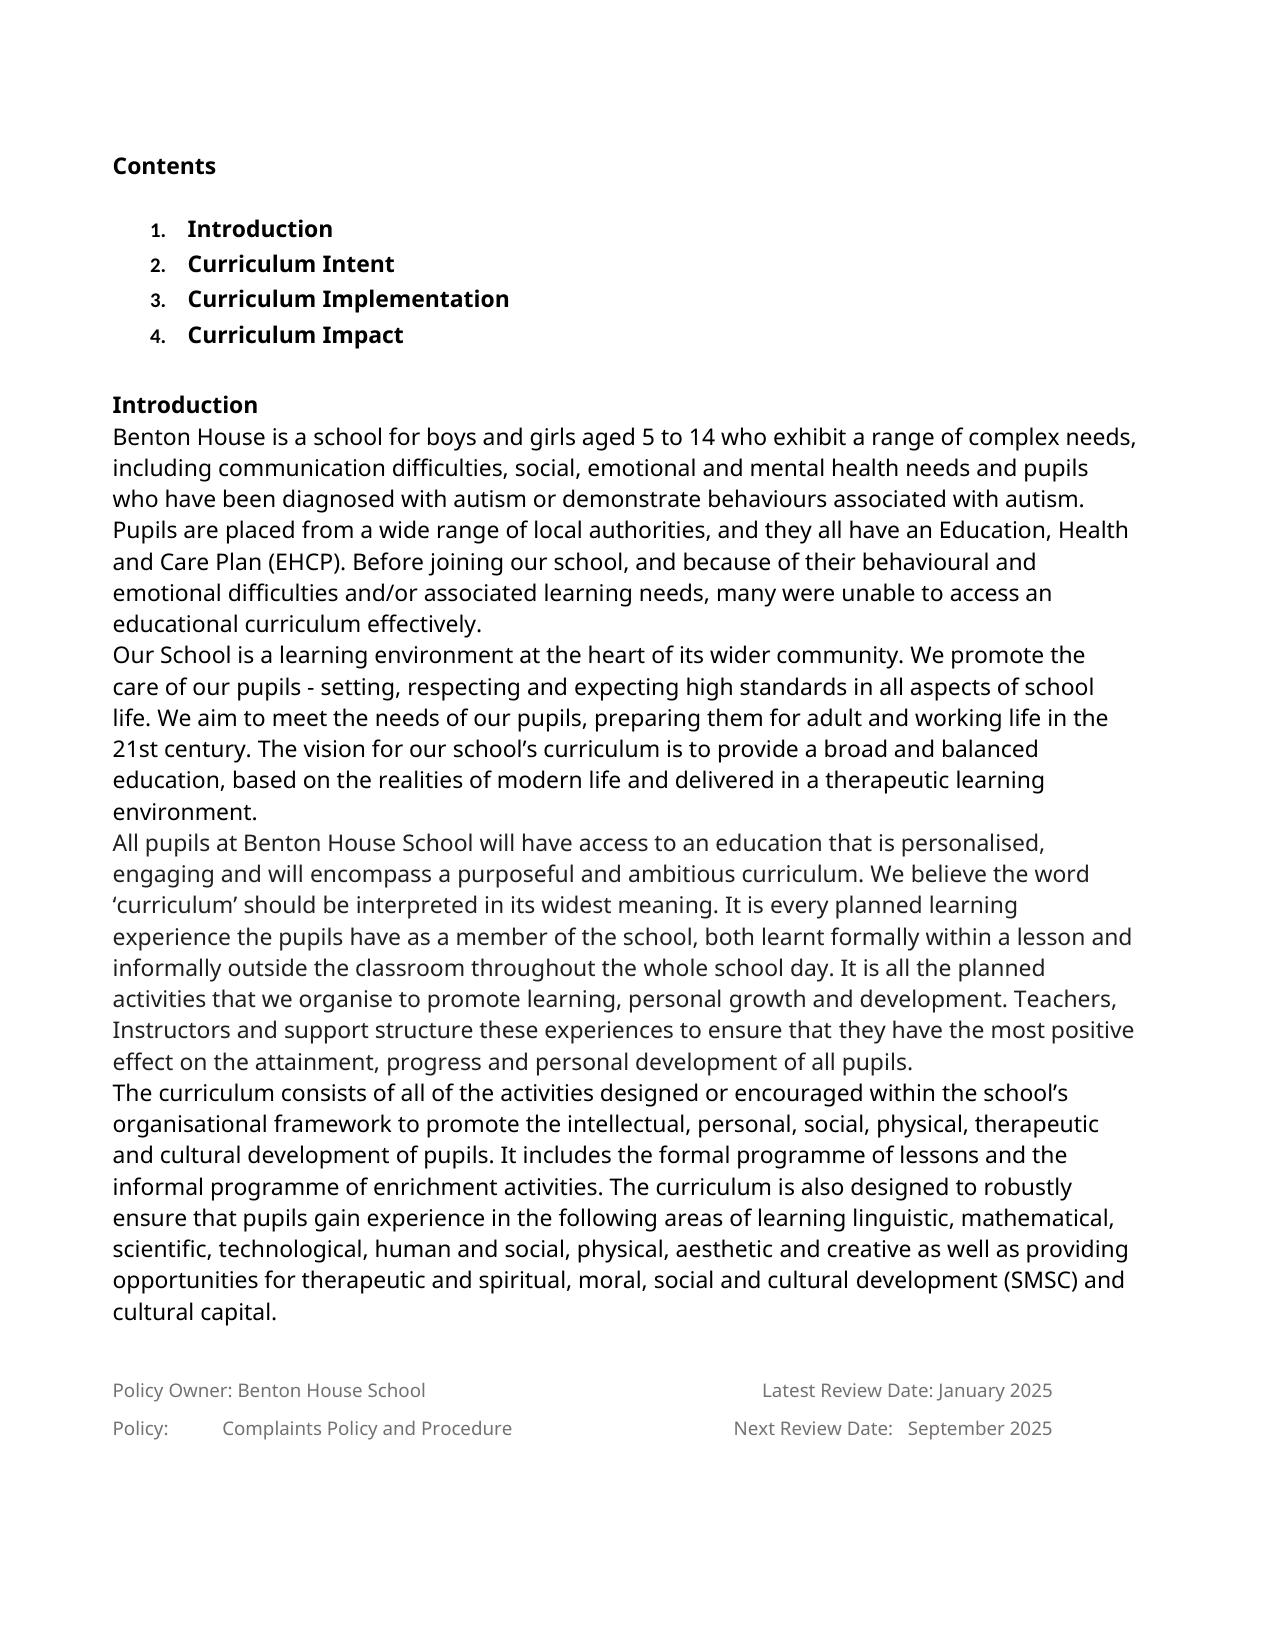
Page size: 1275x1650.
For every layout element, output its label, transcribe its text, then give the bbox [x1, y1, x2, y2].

text Our School is a learning environment at the heart of its wider community. We promote the care of our pupils - setting, respecting and expecting high standards in all aspects of school life. We aim to meet the needs of our pupils, preparing them for adult and working life in the 21st century. The vision for our school’s curriculum is to provide a broad and balanced education, based on the realities of modern life and delivered in a therapeutic learning environment. [112, 639, 1137, 827]
text Benton House is a school for boys and girls aged 5 to 14 who exhibit a range of complex needs, including communication difficulties, social, emotional and mental health needs and pupils who have been diagnosed with autism or demonstrate behaviours associated with autism. Pupils are placed from a wide range of local authorities, and they all have an Education, Health and Care Plan (EHCP). Before joining our school, and because of their behavioural and emotional difficulties and/or associated learning needs, many were unable to access an educational curriculum effectively. [112, 421, 1137, 639]
list Introduction [150, 212, 1137, 244]
list Curriculum Implementation [150, 283, 1137, 314]
text The curriculum consists of all of the activities designed or encouraged within the school’s organisational framework to promote the intellectual, personal, social, physical, therapeutic and cultural development of pupils. It includes the formal programme of lessons and the informal programme of enrichment activities. The curriculum is also designed to robustly ensure that pupils gain experience in the following areas of learning linguistic, mathematical, scientific, technological, human and social, physical, aesthetic and creative as well as providing opportunities for therapeutic and spiritual, moral, social and cultural development (SMSC) and cultural capital. [112, 1077, 1137, 1327]
list Curriculum Intent [150, 248, 1137, 279]
text Introduction [112, 389, 1137, 421]
list Curriculum Impact [150, 319, 1137, 350]
text Contents [112, 150, 1137, 181]
text All pupils at Benton House School will have access to an education that is personalised, engaging and will encompass a purposeful and ambitious curriculum. We believe the word ‘curriculum’ should be interpreted in its widest meaning. It is every planned learning experience the pupils have as a member of the school, both learnt formally within a lesson and informally outside the classroom throughout the whole school day. It is all the planned activities that we organise to promote learning, personal growth and development. Teachers, Instructors and support structure these experiences to ensure that they have the most positive effect on the attainment, progress and personal development of all pupils. [112, 827, 1137, 1077]
